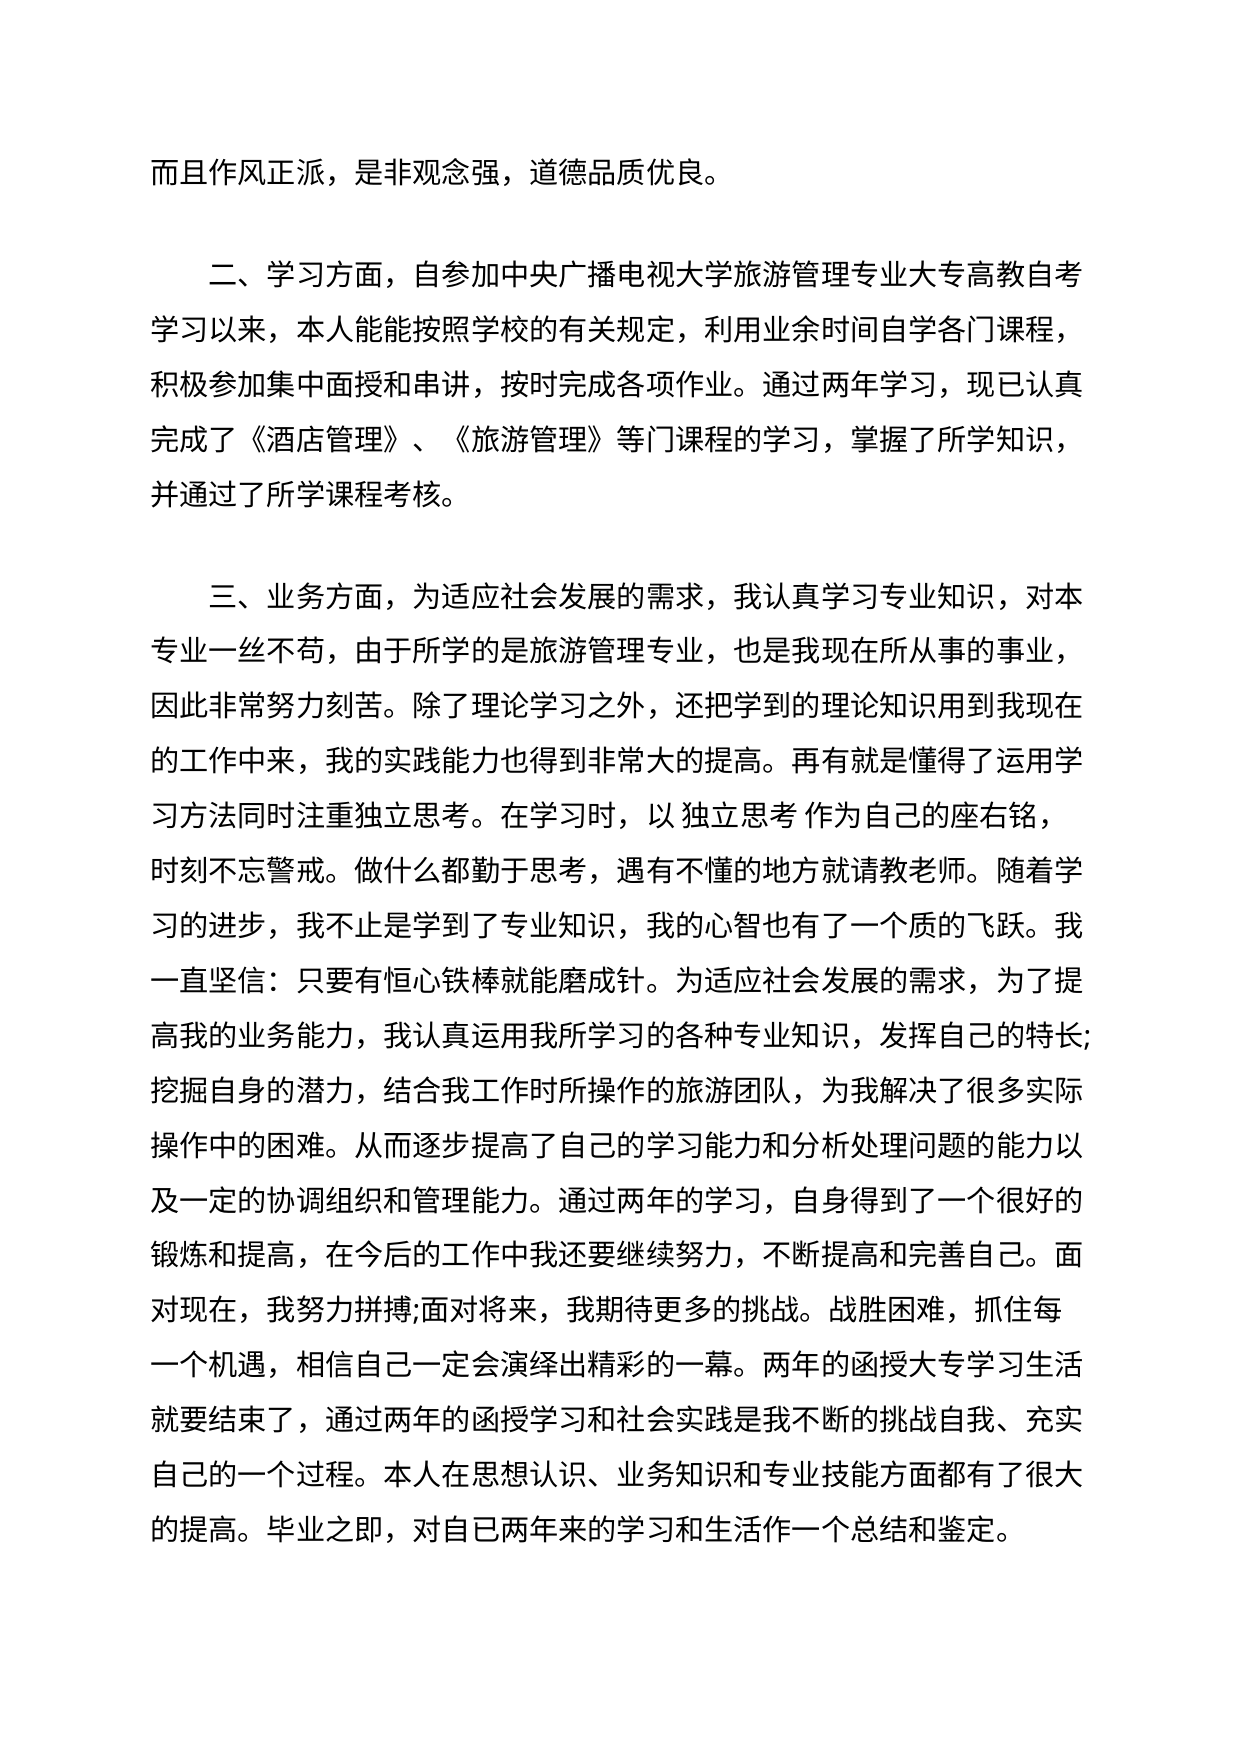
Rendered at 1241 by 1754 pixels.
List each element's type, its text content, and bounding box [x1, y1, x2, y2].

text 三、业务方面，为适应社会发展的需求，我认真学习专业知识，对本专业一丝不苟，由于所学的是旅游管理专业，也是我现在所从事的事业，因此非常努力刻苦。除了理论学习之外，还把学到的理论知识用到我现在的工作中来，我的实践能力也得到非常大的提高。再有就是懂得了运用学习方法同时注重独立思考。在学习时，以 独立思考 作为自己的座右铭，时刻不忘警戒。做什么都勤于思考，遇有不懂的地方就请教老师。随着学习的进步，我不止是学到了专业知识，我的心智也有了一个质的飞跃。我一直坚信：只要有恒心铁棒就能磨成针。为适应社会发展的需求，为了提高我的业务能力，我认真运用我所学习的各种专业知识，发挥自己的特长;挖掘自身的潜力，结合我工作时所操作的旅游团队，为我解决了很多实际操作中的困难。从而逐步提高了自己的学习能力和分析处理问题的能力以及一定的协调组织和管理能力。通过两年的学习，自身得到了一个很好的锻炼和提高，在今后的工作中我还要继续努力，不断提高和完善自己。面对现在，我努力拼搏;面对将来，我期待更多的挑战。战胜困难，抓住每一个机遇，相信自己一定会演绎出精彩的一幕。两年的函授大专学习生活就要结束了，通过两年的函授学习和社会实践是我不断的挑战自我、充实自己的一个过程。本人在思想认识、业务知识和专业技能方面都有了很大的提高。毕业之即，对自已两年来的学习和生活作一个总结和鉴定。 [150, 573, 1090, 1549]
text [150, 150, 1090, 192]
text 二、学习方面，自参加中央广播电视大学旅游管理专业大专高教自考学习以来，本人能能按照学校的有关规定，利用业余时间自学各门课程，积极参加集中面授和串讲，按时完成各项作业。通过两年学习，现已认真完成了《酒店管理》、《旅游管理》等门课程的学习，掌握了所学知识，并通过了所学课程考核。 [150, 252, 1090, 514]
